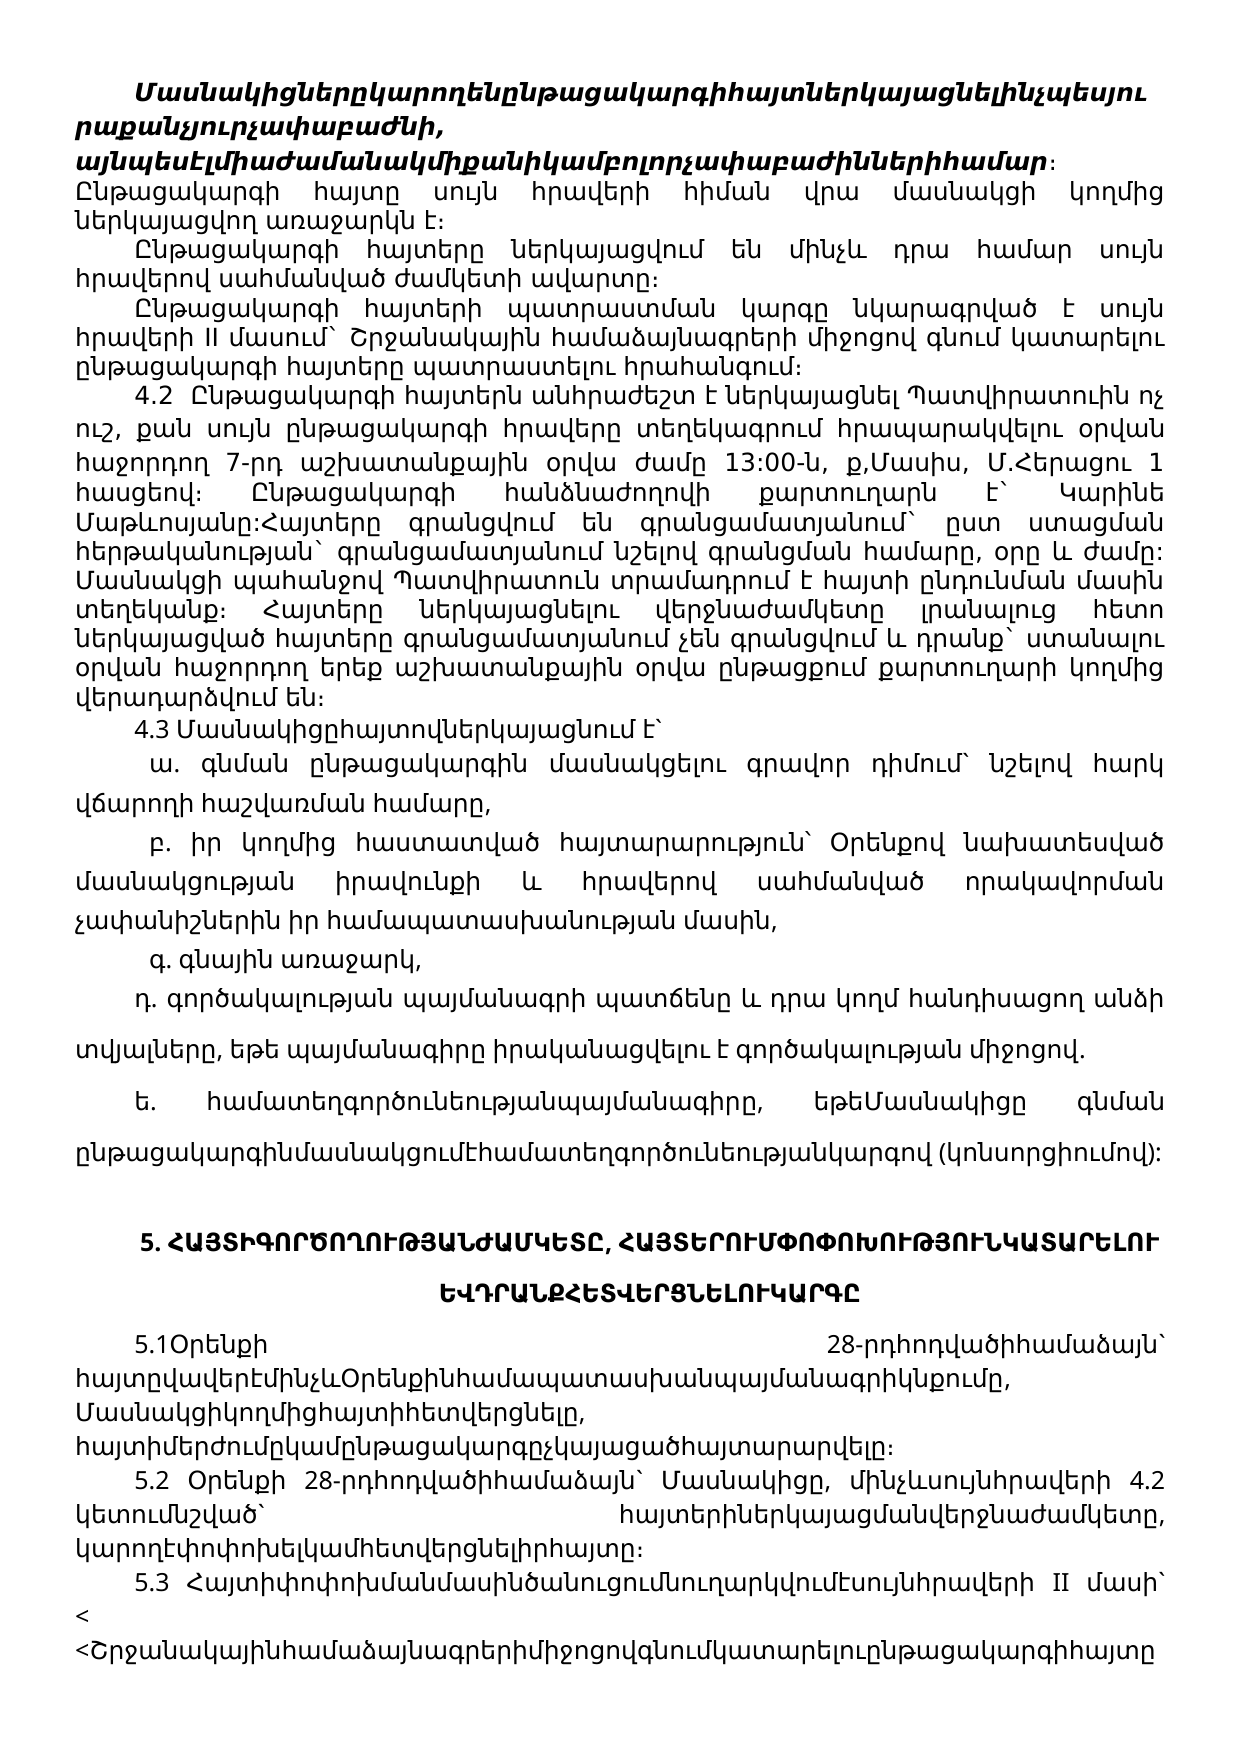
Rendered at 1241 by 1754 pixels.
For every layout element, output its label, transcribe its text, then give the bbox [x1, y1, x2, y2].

text Մասնակիցներըկարողենընթացակարգիհայտներկայացնելինչպեսյուրաքանչյուրչափաբաժնի, այնպեսէլմիաժամանակմիքանիկամբոլորչափաբաժիններիհամար։ Ընթացակարգի հայտը սույն հրավերի հիման վրա մասնակցի կողմից ներկայացվող առաջարկն է։ [75, 75, 1165, 236]
text գ. գնային առաջարկ, [75, 942, 1165, 976]
text 5.1Օրենքի 28-րդհոդվածիհամաձայն` հայտըվավերէմինչևՕրենքինհամապատասխանպայմանագրիկնքումը, Մասնակցիկողմիցհայտիհետվերցնելը, հայտիմերժումըկամընթացակարգըչկայացածհայտարարվելը։ [75, 1326, 1165, 1463]
text 4.2 Ընթացակարգի հայտերն անհրաժեշտ է ներկայացնել Պատվիրատուին ոչ ուշ, քան սույն ընթացակարգի հրավերը տեղեկագրում հրապարակվելու օրվան հաջորդող 7-րդ աշխատանքային օրվա ժամը 13:00-ն, ք,Մասիս, Մ.Հերացու 1 հասցեով։ Ընթացակարգի հանձնաժողովի քարտուղարն է` Կարինե Մաթևոսյանը:Հայտերը գրանցվում են գրանցամատյանում` ըստ ստացման հերթականության` գրանցամատյանում նշելով գրանցման համարը, օրը և ժամը: Մասնակցի պահանջով Պատվիրատուն տրամադրում է հայտի ընդունման մասին տեղեկանք։ Հայտերը ներկայացնելու վերջնաժամկետը լրանալուց հետո ներկայացված հայտերը գրանցամատյանում չեն գրանցվում և դրանք` ստանալու օրվան հաջորդող երեք աշխատանքային օրվա ընթացքում քարտուղարի կողմից վերադարձվում են։ [75, 381, 1165, 712]
text ե. համատեղգործունեությանպայմանագիրը, եթեՄասնակիցը գնման ընթացակարգինմասնակցումէհամատեղգործունեությանկարգով (կոնսորցիումով): [75, 1083, 1165, 1168]
text ա. գնման ընթացակարգին մասնակցելու գրավոր դիմում` նշելով հարկ վճարողի հաշվառման համարը, [75, 746, 1165, 819]
text 4.3 Մասնակիցըհայտովներկայացնում է` [75, 712, 1165, 746]
text ԵՎԴՐԱՆՔՀԵՏՎԵՐՑՆԵԼՈՒԿԱՐԳԸ [75, 1275, 1165, 1309]
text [75, 1565, 1165, 1667]
text 5.2 Օրենքի 28-րդհոդվածիհամաձայն` Մասնակիցը, մինչևսույնհրավերի 4.2 կետումնշված` հայտերիներկայացմանվերջնաժամկետը, կարողէփոփոխելկամհետվերցնելիրհայտը։ [75, 1463, 1165, 1565]
text Ընթացակարգի հայտերը ներկայացվում են մինչև դրա համար սույն հրավերով սահմանված ժամկետի ավարտը։ [75, 236, 1165, 294]
text բ. իր կողմից հաստատված հայտարարություն՝ Օրենքով նախատեսված մասնակցության իրավունքի և հրավերով սահմանված որակավորման չափանիշներին իր համապատասխանության մասին, [75, 824, 1165, 937]
text Ընթացակարգի հայտերի պատրաստման կարգը նկարագրված է սույն հրավերի II մասում` Շրջանակային համաձայնագրերի միջոցով գնում կատարելու ընթացակարգի հայտերը պատրաստելու հրահանգում։ [75, 294, 1165, 381]
text դ. գործակալության պայմանագրի պատճենը և դրա կողմ հանդիսացող անձի տվյալները, եթե պայմանագիրը իրականացվելու է գործակալության միջոցով. [75, 981, 1165, 1066]
text 5. ՀԱՅՏԻԳՈՐԾՈՂՈՒԹՅԱՆԺԱՄԿԵՏԸ, ՀԱՅՏԵՐՈՒՄՓՈՓՈԽՈՒԹՅՈՒՆԿԱՏԱՐԵԼՈՒ [75, 1224, 1165, 1258]
